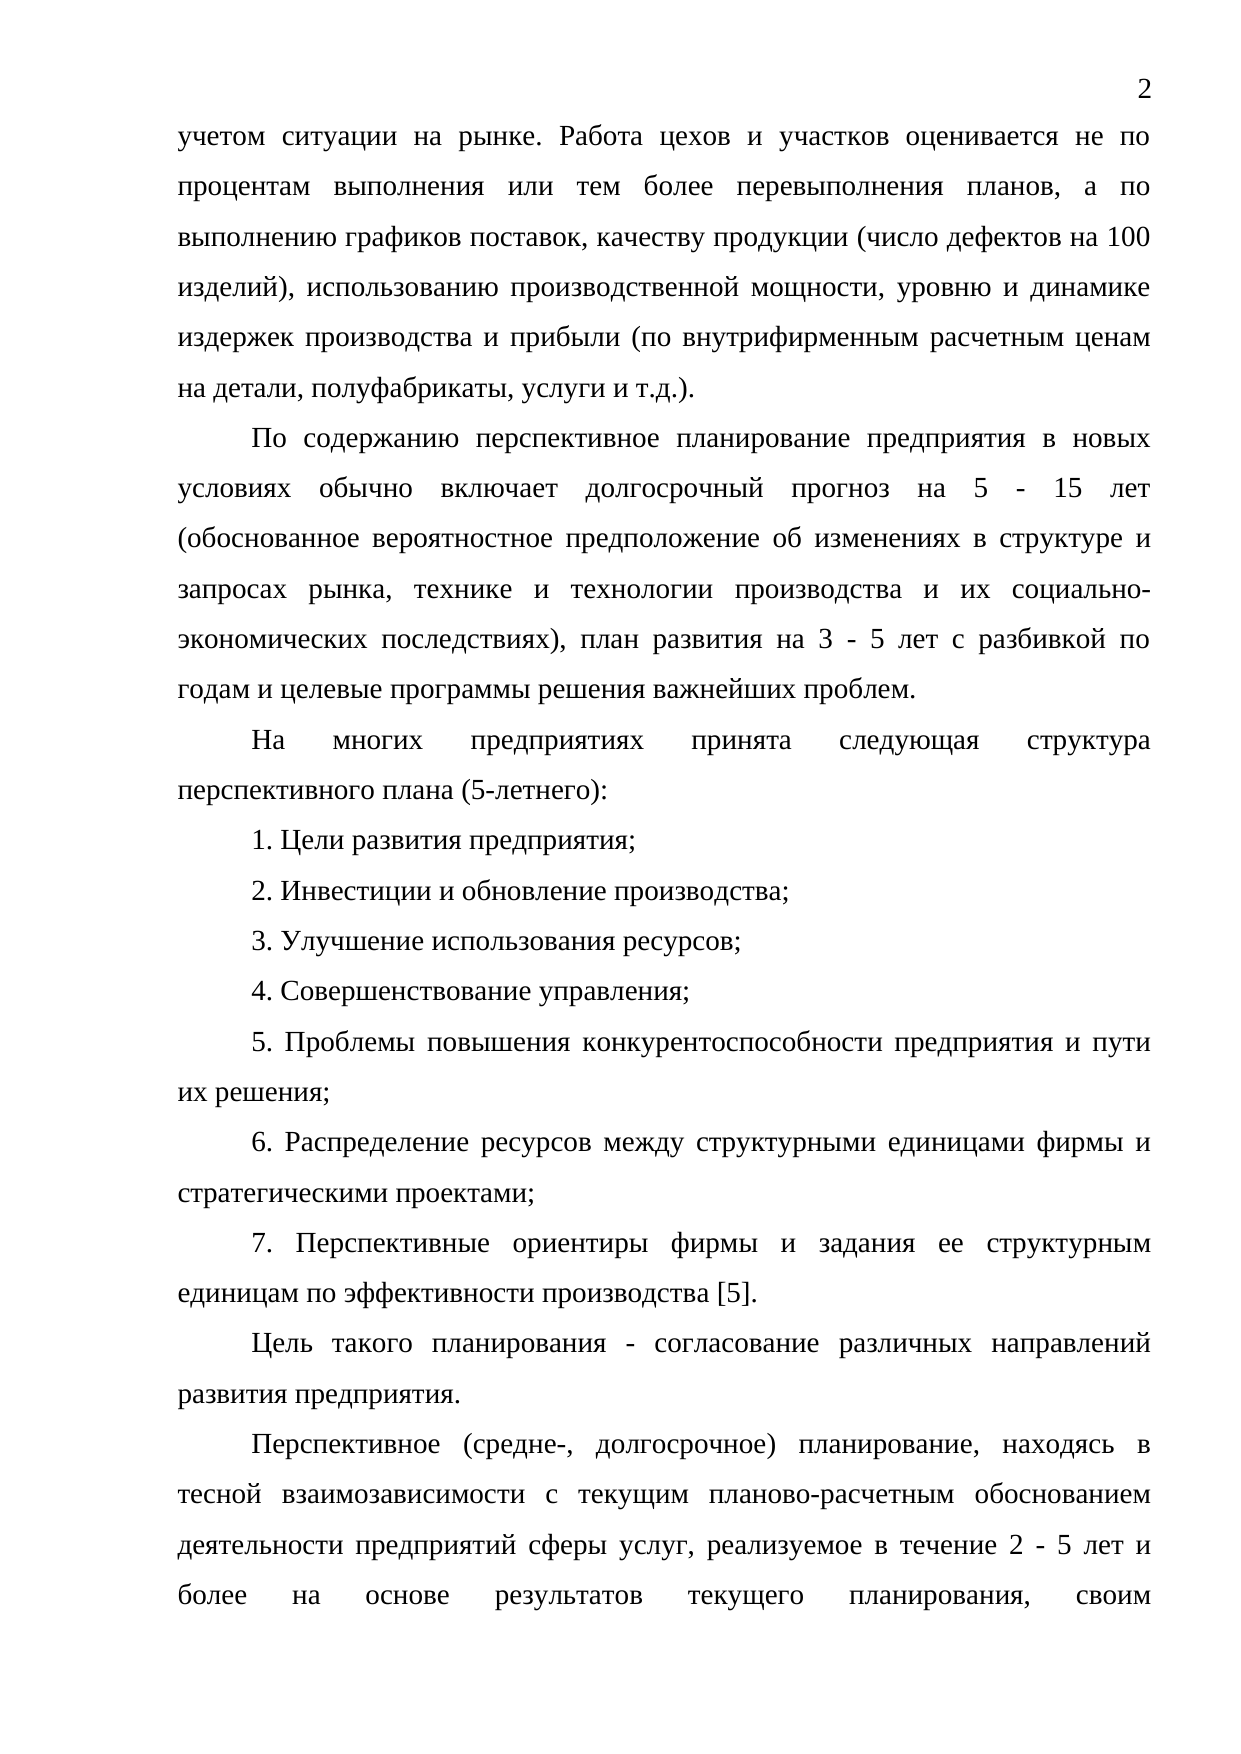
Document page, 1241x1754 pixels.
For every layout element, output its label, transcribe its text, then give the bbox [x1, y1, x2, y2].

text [177, 1426, 1152, 1611]
text 3. Улучшение использования ресурсов; [177, 923, 1152, 957]
text Цель такого планирования - согласование различных направлений развития предприятия. [177, 1326, 1152, 1409]
text 4. Совершенствование управления; [177, 973, 1152, 1007]
text На многих предприятиях принята следующая структура перспективного плана (5-летнего): [177, 722, 1152, 806]
text 5. Проблемы повышения конкурентоспособности предприятия и пути их решения; [177, 1024, 1152, 1108]
text 2. Инвестиции и обновление производства; [177, 873, 1152, 906]
text 7. Перспективные ориентиры фирмы и задания ее структурным единицам по эффективности производства [5]. [177, 1225, 1152, 1309]
text 1. Цели развития предприятия; [177, 822, 1152, 856]
text По содержанию перспективное планирование предприятия в новых условиях обычно включает долгосрочный прогноз на 5 - 15 лет (обоснованное вероятностное предположение об изменениях в структуре и запросах рынка, технике и технологии производства и их социально-экономических последствиях), план развития на 3 - 5 лет с разбивкой по годам и целевые программы решения важнейших проблем. [177, 420, 1152, 705]
text 6. Распределение ресурсов между структурными единицами фирмы и стратегическими проектами; [177, 1124, 1152, 1208]
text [177, 118, 1152, 403]
